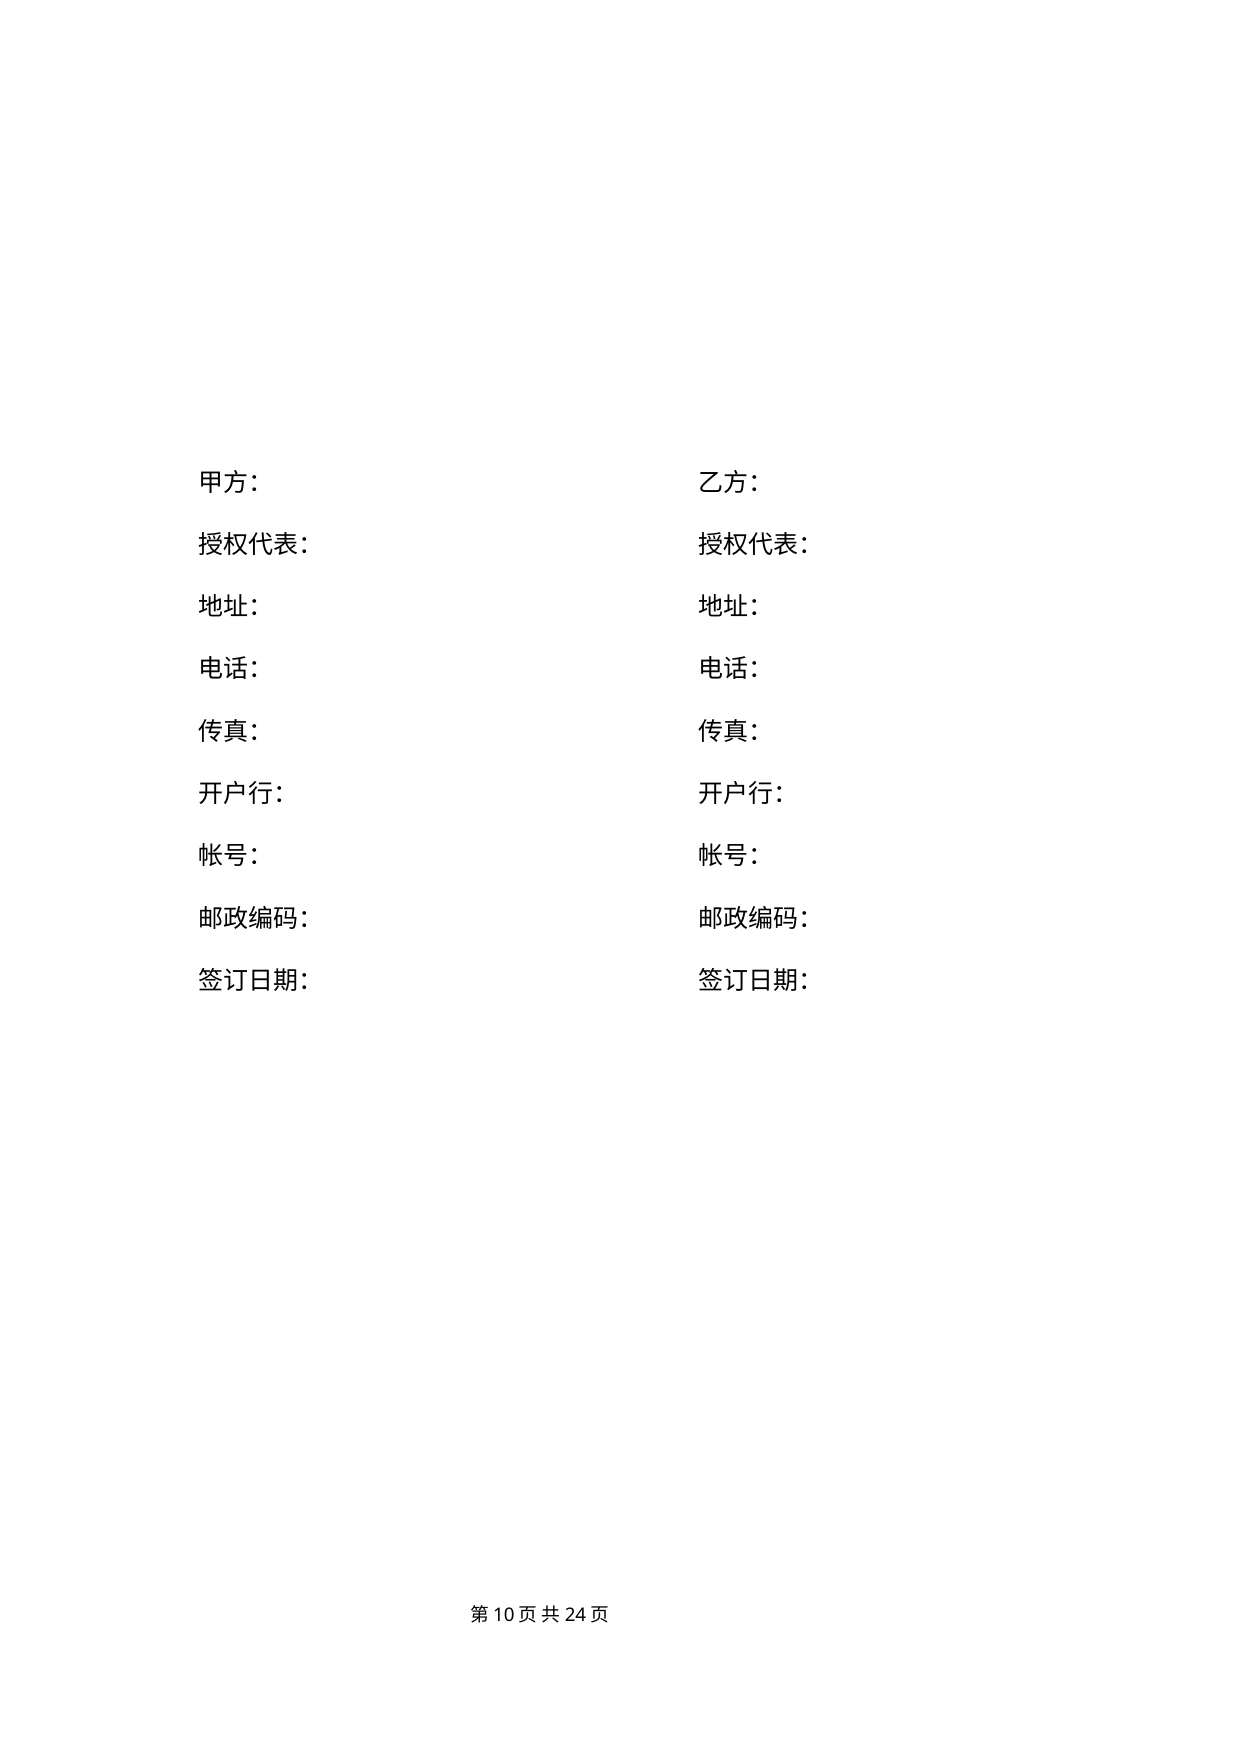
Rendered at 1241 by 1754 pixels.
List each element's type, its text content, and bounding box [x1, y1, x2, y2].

table_header 乙方： 授权代表： 地址： 电话： 传真： 开户行： 帐号： 邮政编码： 签订日期： [637, 438, 1109, 1077]
table_header 甲方： 授权代表： 地址： 电话： 传真： 开户行： 帐号： 邮政编码： 签订日期： [188, 438, 637, 1077]
